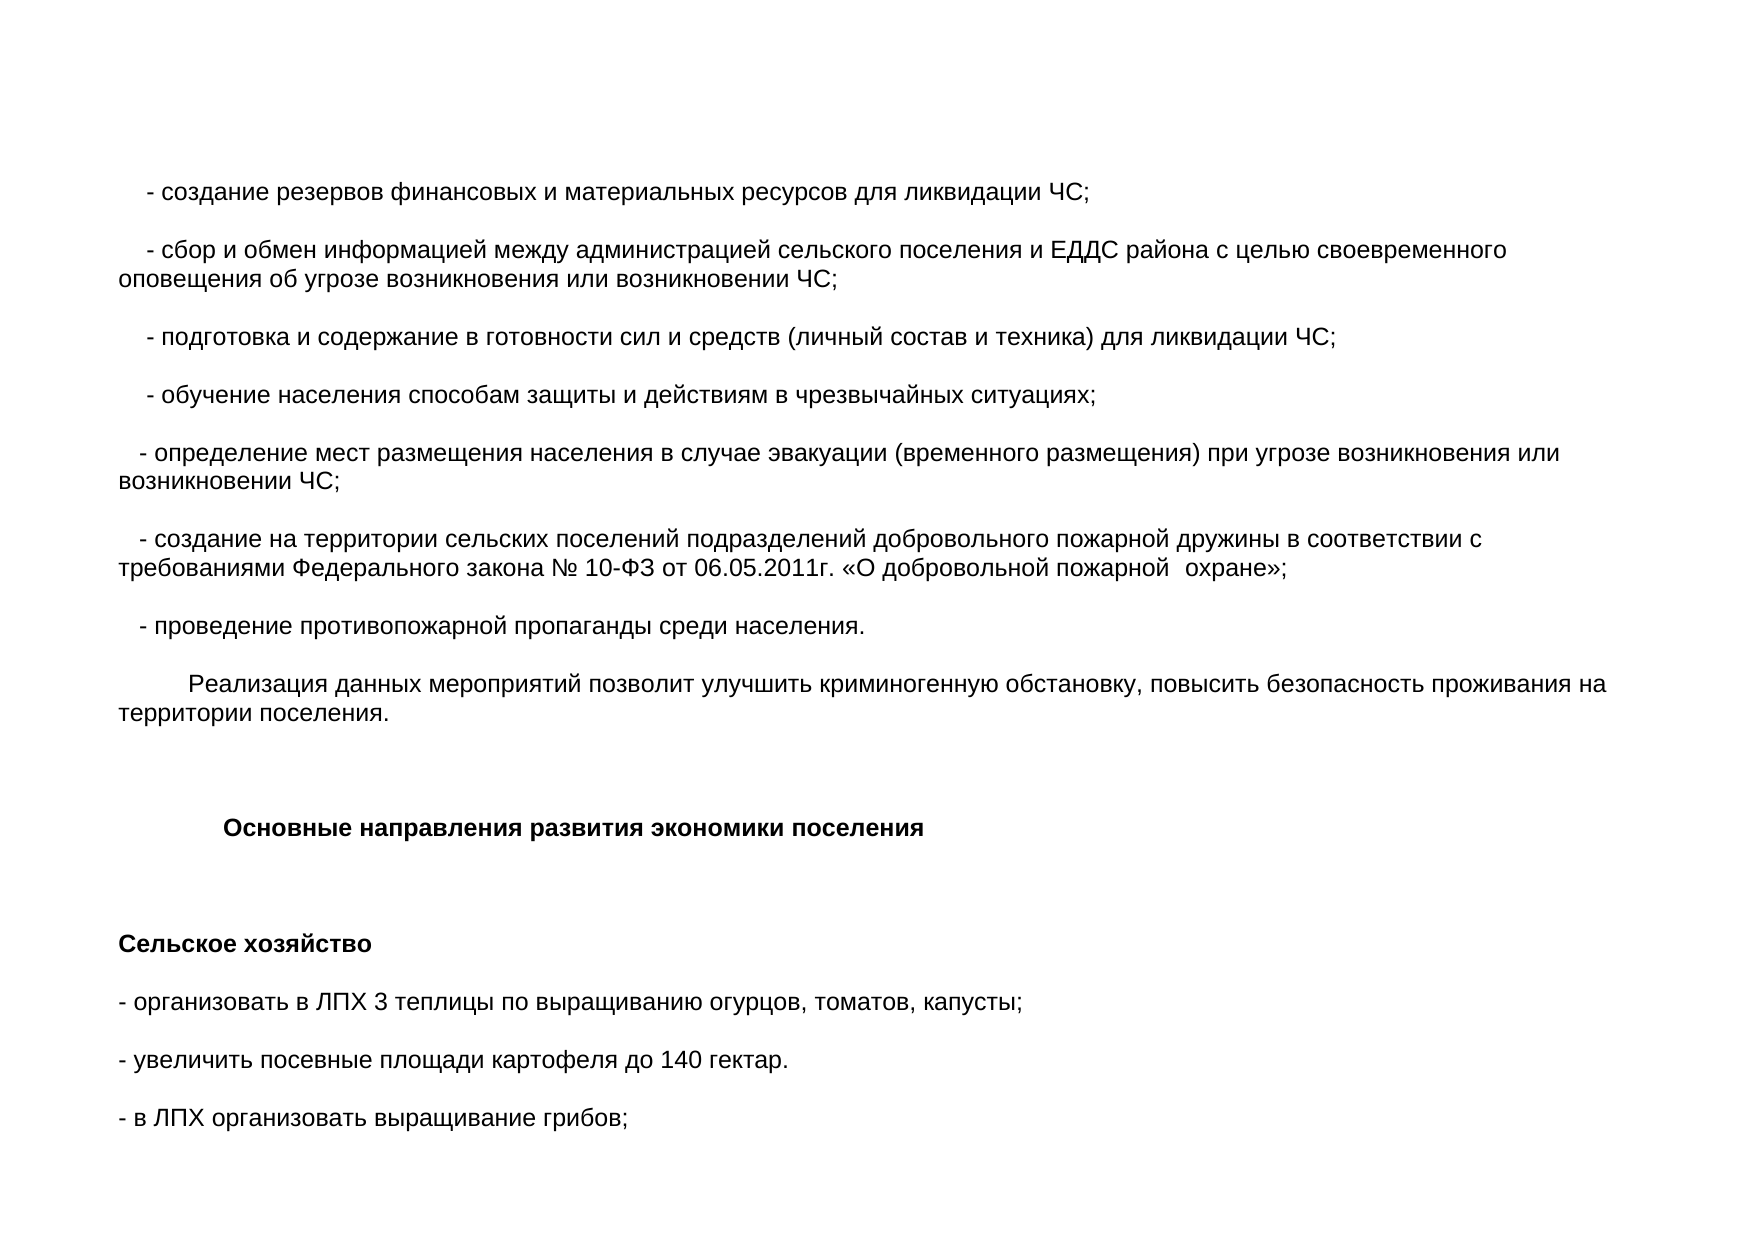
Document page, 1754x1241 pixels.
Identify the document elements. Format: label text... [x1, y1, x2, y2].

text - увеличить посевные площади картофеля до 140 гектар. [118, 1045, 1636, 1074]
text - проведение противопожарной пропаганды среди населения. [118, 611, 1636, 640]
text Основные направления развития экономики поселения [118, 813, 1636, 842]
text - определение мест размещения населения в случае эвакуации (временного размещения) при угрозе возникновения или возникновении ЧС; [118, 438, 1636, 495]
text - подготовка и содержание в готовности сил и средств (личный состав и техника) для ликвидации ЧС; [118, 322, 1636, 351]
text - создание на территории сельских поселений подразделений добровольного пожарной дружины в соответствии с требованиями Федерального закона № 10-ФЗ от 06.05.2011г. «О добровольной пожарной охране»; [118, 524, 1636, 582]
text - сбор и обмен информацией между администрацией сельского поселения и ЕДДС района с целью своевременного оповещения об угрозе возникновения или возникновении ЧС; [118, 235, 1636, 293]
text - в ЛПХ организовать выращивание грибов; [118, 1103, 1636, 1132]
text - организовать в ЛПХ 3 теплицы по выращиванию огурцов, томатов, капусты; [118, 987, 1636, 1016]
text Сельское хозяйство [118, 929, 1636, 958]
text - обучение населения способам защиты и действиям в чрезвычайных ситуациях; [118, 380, 1636, 408]
text - создание резервов финансовых и материальных ресурсов для ликвидации ЧС; [118, 177, 1636, 206]
text Реализация данных мероприятий позволит улучшить криминогенную обстановку, повысить безопасность проживания на территории поселения. [118, 669, 1636, 726]
